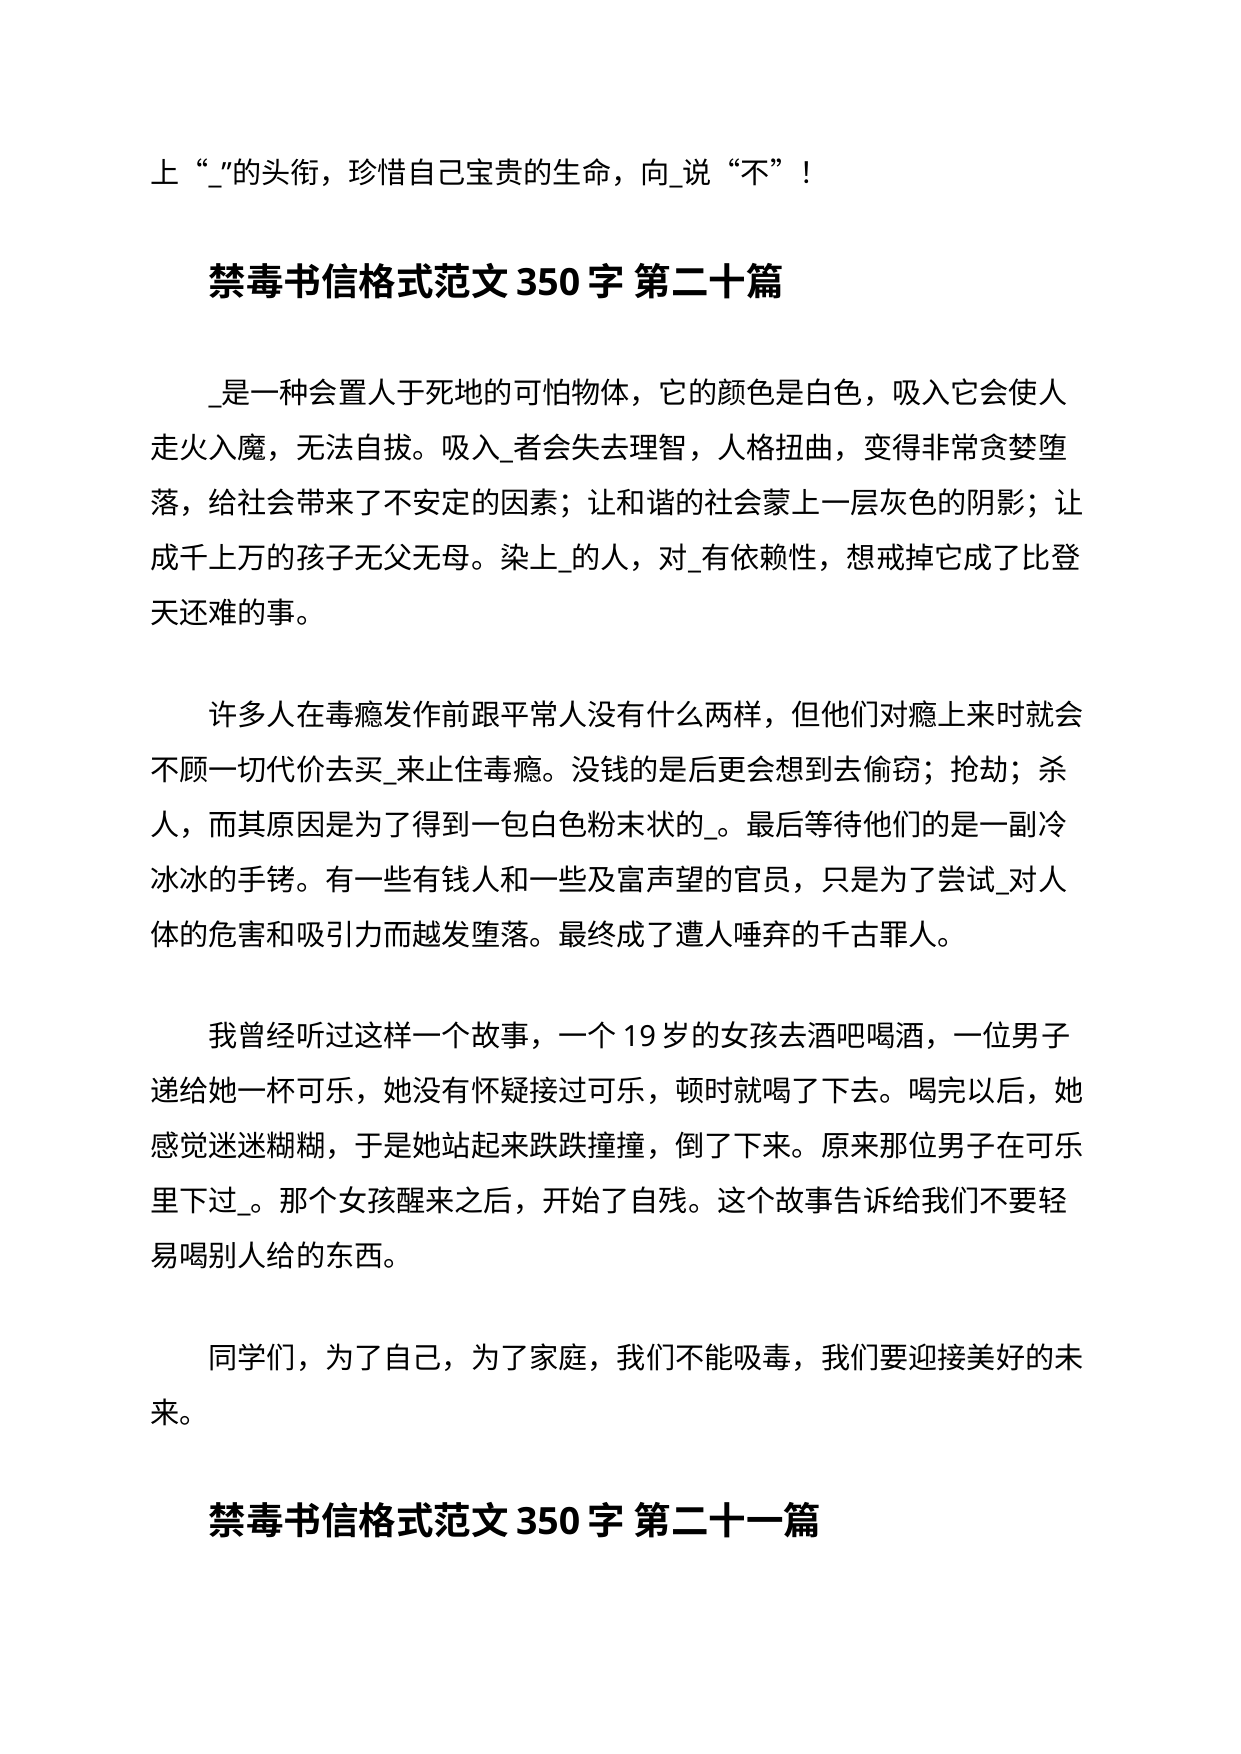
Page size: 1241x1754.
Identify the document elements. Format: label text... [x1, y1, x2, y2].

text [150, 150, 1090, 192]
text 同学们，为了自己，为了家庭，我们不能吸毒，我们要迎接美好的未来。 [150, 1334, 1090, 1432]
text 我曾经听过这样一个故事，一个19岁的女孩去酒吧喝酒，一位男子递给她一杯可乐，她没有怀疑接过可乐，顿时就喝了下去。喝完以后，她感觉迷迷糊糊，于是她站起来跌跌撞撞，倒了下来。原来那位男子在可乐里下过_。那个女孩醒来之后，开始了自残。这个故事告诉给我们不要轻易喝别人给的东西。 [150, 1013, 1090, 1275]
text 许多人在毒瘾发作前跟平常人没有什么两样，但他们对瘾上来时就会不顾一切代价去买_来止住毒瘾。没钱的是后更会想到去偷窃；抢劫；杀人，而其原因是为了得到一包白色粉末状的_。最后等待他们的是一副冷冰冰的手铐。有一些有钱人和一些及富声望的官员，只是为了尝试_对人体的危害和吸引力而越发堕落。最终成了遭人唾弃的千古罪人。 [150, 691, 1090, 953]
text 禁毒书信格式范文350字 第二十篇 [150, 252, 1090, 306]
text _是一种会置人于死地的可怕物体，它的颜色是白色，吸入它会使人走火入魔，无法自拔。吸入_者会失去理智，人格扭曲，变得非常贪婪堕落，给社会带来了不安定的因素；让和谐的社会蒙上一层灰色的阴影；让成千上万的孩子无父无母。染上_的人，对_有依赖性，想戒掉它成了比登天还难的事。 [150, 369, 1090, 632]
text 禁毒书信格式范文350字 第二十一篇 [150, 1491, 1090, 1546]
